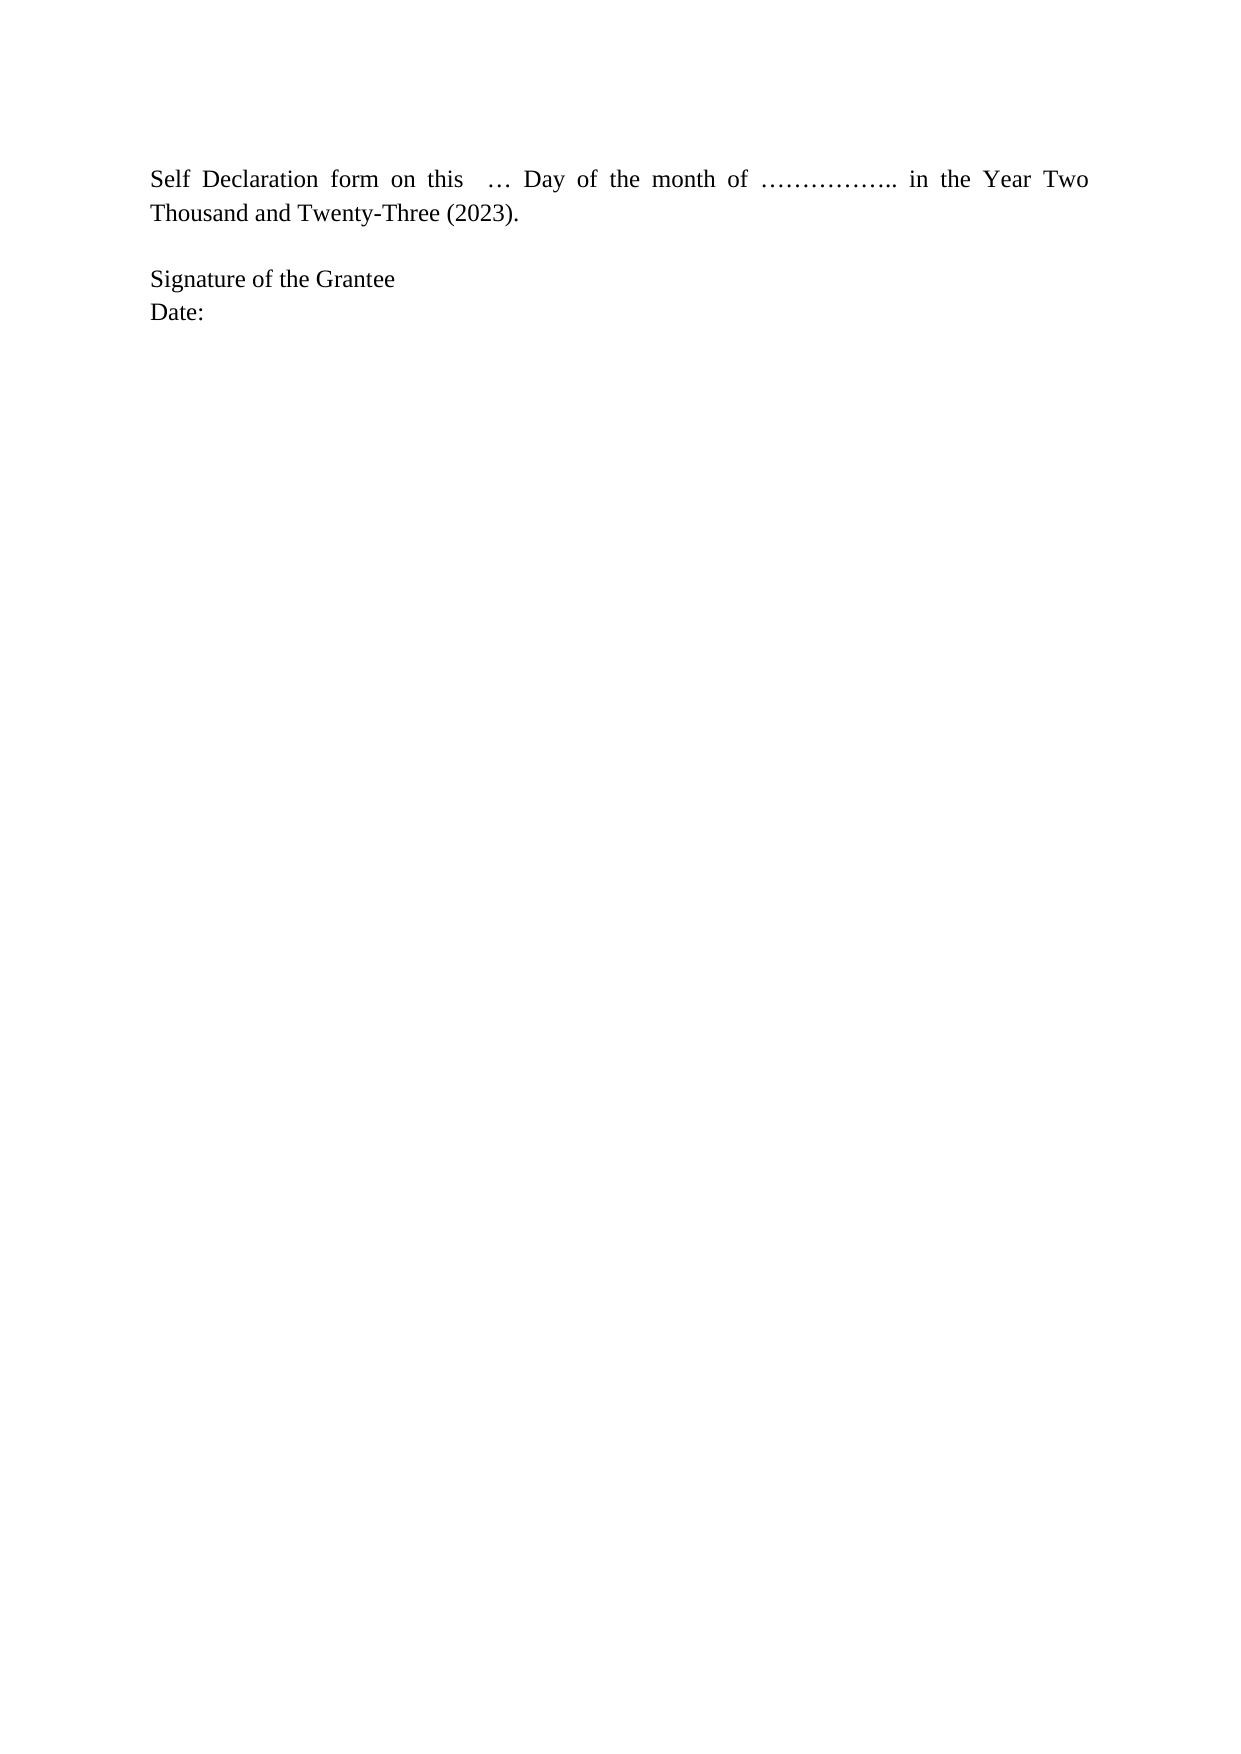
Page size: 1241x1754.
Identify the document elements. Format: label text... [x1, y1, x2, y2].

text Signature of the Grantee [150, 264, 1091, 292]
text Date: [150, 297, 1091, 325]
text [150, 164, 1091, 226]
